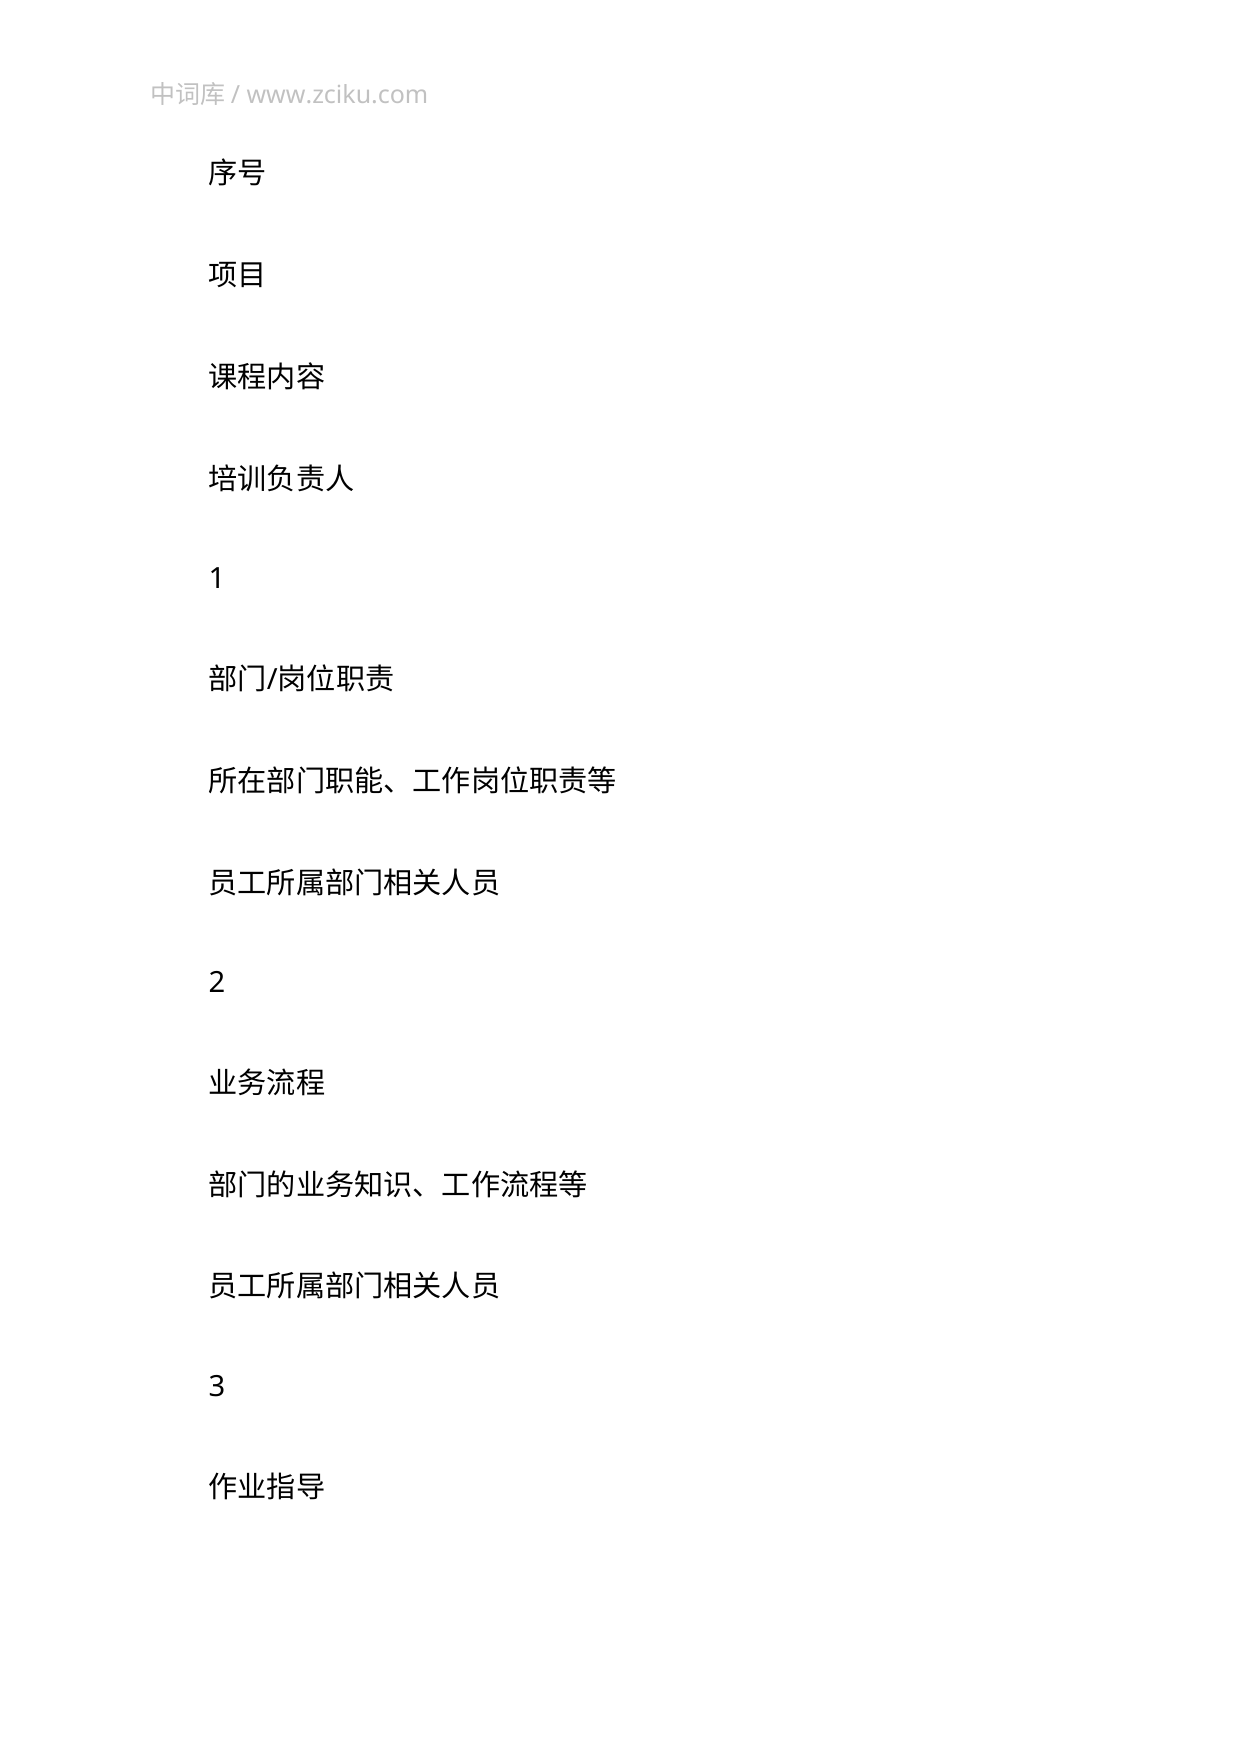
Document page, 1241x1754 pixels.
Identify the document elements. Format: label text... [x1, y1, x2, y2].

text 序号 [150, 150, 1090, 192]
text 作业指导 [150, 1463, 1090, 1506]
text 3 [150, 1365, 1090, 1404]
text 培训负责人 [150, 455, 1090, 498]
text 课程内容 [150, 353, 1090, 396]
text 员工所属部门相关人员 [150, 1263, 1090, 1305]
text 项目 [150, 252, 1090, 294]
text 员工所属部门相关人员 [150, 859, 1090, 902]
text 部门的业务知识、工作流程等 [150, 1161, 1090, 1203]
text 部门/岗位职责 [150, 656, 1090, 698]
text 所在部门职能、工作岗位职责等 [150, 757, 1090, 800]
text 1 [150, 557, 1090, 597]
text 2 [150, 961, 1090, 1001]
text 业务流程 [150, 1059, 1090, 1102]
